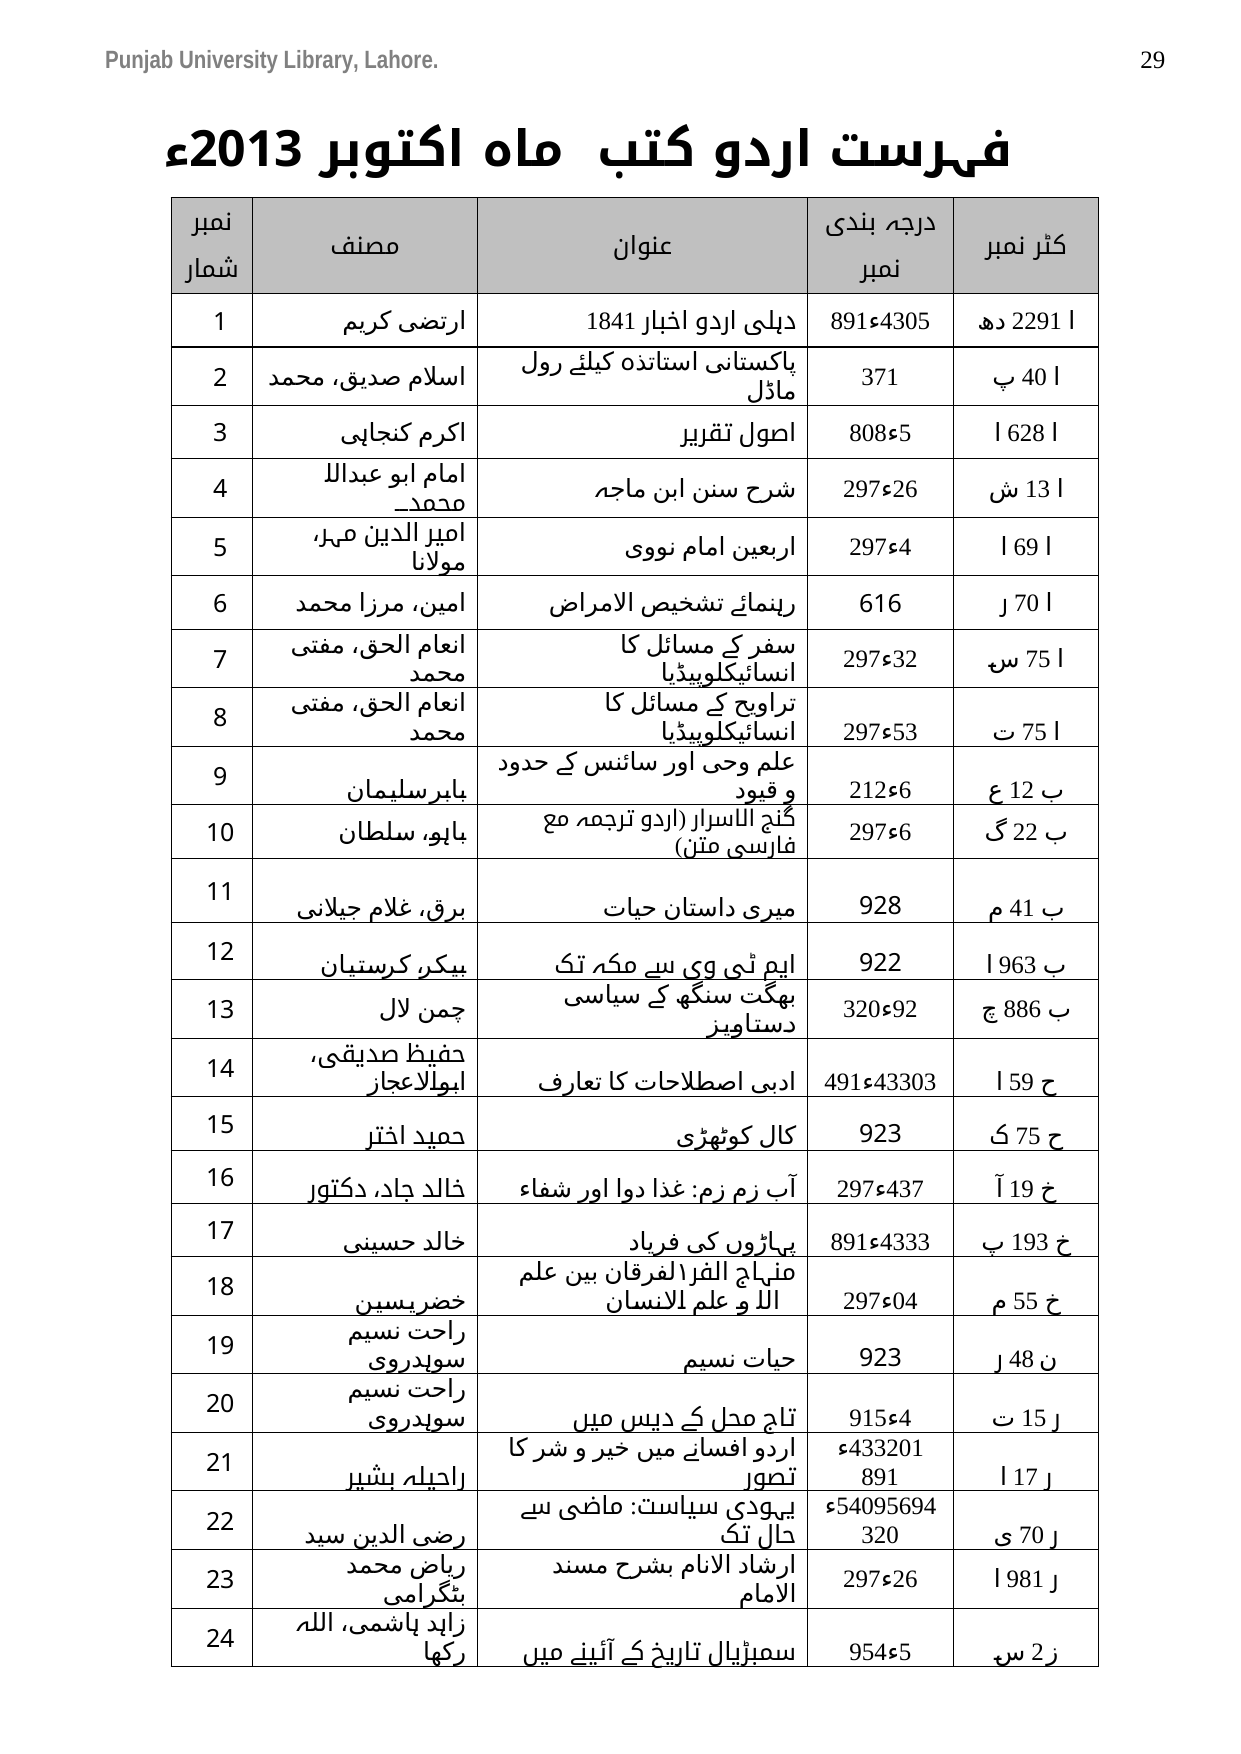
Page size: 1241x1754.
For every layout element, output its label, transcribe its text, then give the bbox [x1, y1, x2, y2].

table_cell 5ء808 [808, 406, 953, 458]
table_cell 923 [808, 1316, 953, 1373]
table_cell 1 [172, 294, 252, 346]
table_cell ا 75 ت [954, 688, 1098, 746]
table_cell ایم ٹی وی سے مکہ تک [478, 923, 807, 979]
table_cell [172, 923, 252, 979]
table_cell امام ابو عبداللہ محمد۔۔۔ [253, 459, 477, 517]
table_cell 04ء297 [808, 1257, 953, 1315]
table_cell ح 59 ا [954, 1039, 1098, 1096]
table_cell 54095694ء320 [808, 1491, 953, 1549]
table_cell 9 [172, 747, 252, 804]
table_cell [172, 1374, 252, 1432]
table_cell [172, 980, 252, 1038]
table_cell انعام الحق، مفتی محمد [253, 688, 477, 746]
table_cell [172, 1550, 252, 1607]
table_cell انعام الحق، مفتی محمد [253, 630, 477, 687]
table_cell ریاض محمد بٹگرامی [253, 1550, 477, 1607]
table_cell منہاج الفر۱لفرقان بین علم اللہ و علم الانسان [478, 1257, 807, 1315]
table_cell حمید اختر [253, 1097, 477, 1149]
table_cell شرح سنن ابن ماجہ [478, 459, 807, 517]
table_cell ارشاد الانام بشرح مسند الامام [478, 1550, 807, 1607]
table_cell راحیلہ بشیر [253, 1433, 477, 1490]
table_cell برق، غلام جیلانی [253, 859, 477, 922]
table_cell ب 963 ا [954, 923, 1098, 979]
table_cell علم وحی اور سائنس کے حدود و قیود [478, 747, 807, 804]
table_cell 32ء297 [808, 630, 953, 687]
table_cell ر 70 ی [954, 1491, 1098, 1549]
table_cell ب 41 م [954, 859, 1098, 922]
table_cell امین، مرزا محمد [253, 576, 477, 629]
table_cell 928 [808, 859, 953, 922]
table_cell ب 22 گ [954, 805, 1098, 858]
table_cell [172, 805, 252, 858]
table_cell ب 12 ع [954, 747, 1098, 804]
table_cell ا 2291 دھ [954, 294, 1098, 346]
table_cell ن 48 ر [954, 1316, 1098, 1373]
table_cell ر 15 ت [954, 1374, 1098, 1432]
table_cell 4305ء891 [808, 294, 953, 346]
table_cell ا 70 ر [954, 576, 1098, 629]
table_cell راحت نسیم سوہدروی [253, 1316, 477, 1373]
table_cell 92ء320 [808, 980, 953, 1038]
table_cell ا 40 پ [954, 348, 1098, 405]
table_cell حیات نسیم [478, 1316, 807, 1373]
table_cell [172, 1204, 252, 1256]
table_header مصنف [253, 198, 477, 293]
table_cell پاکستانی استاتذہ کیلئے رول ماڈل [478, 348, 807, 405]
table_cell 8 [172, 688, 252, 746]
table_cell 53ء297 [808, 688, 953, 746]
table_cell ر 981 ا [954, 1550, 1098, 1607]
table_header درجہ بندی نمبر [808, 198, 953, 293]
table_cell حفیظ صدیقی، ابوالاعجاز [253, 1039, 477, 1096]
table_header کٹر نمبر [954, 198, 1098, 293]
table_cell [172, 1316, 252, 1373]
table_cell 4ء915 [808, 1374, 953, 1432]
table_cell [172, 859, 252, 922]
table_cell [172, 1433, 252, 1490]
table_cell بابر سلیمان [253, 747, 477, 804]
table_cell آب زم زم: غذا دوا اور شفاء [478, 1151, 807, 1203]
table_cell [172, 1609, 252, 1666]
table_cell ا 75 س [954, 630, 1098, 687]
table_cell میری داستان حیات [478, 859, 807, 922]
table_cell ح 75 ک [954, 1097, 1098, 1149]
table_cell اکرم کنجاہی [253, 406, 477, 458]
table_cell 4ء297 [808, 518, 953, 575]
table_cell [172, 1257, 252, 1315]
table_cell خ 55 م [954, 1257, 1098, 1315]
table_cell خالد جاد، دکتور [253, 1151, 477, 1203]
table_cell زاہد ہاشمی، اللہ رکھا [253, 1609, 477, 1666]
table_cell اسلام صدیق، محمد [253, 348, 477, 405]
table_cell 4 [172, 459, 252, 517]
table_cell 5 [172, 518, 252, 575]
table_cell گنج الاسرار (اردو ترجمہ مع فارسی متن) [478, 805, 807, 858]
table_cell رضی الدین سید [253, 1491, 477, 1549]
table_cell ا 69 ا [954, 518, 1098, 575]
table_cell یہودی سیاست: ماضی سے حال تک [478, 1491, 807, 1549]
table_cell 923 [808, 1097, 953, 1149]
table_cell ا 628 ا [954, 406, 1098, 458]
table_cell [172, 1151, 252, 1203]
table_cell 3 [172, 406, 252, 458]
table_header عنوان [478, 198, 807, 293]
table_cell ادبی اصطلاحات کا تعارف [478, 1039, 807, 1096]
table_cell 433201ء891 [808, 1433, 953, 1490]
table_cell خ 193 پ [954, 1204, 1098, 1256]
table_cell 2 [172, 348, 252, 405]
table_cell رہنمائے تشخیص الامراض [478, 576, 807, 629]
table_cell 7 [172, 630, 252, 687]
table_cell [172, 1039, 252, 1096]
text فہرست اردو کتب ماہ اکتوبر 2013ء [11, 102, 1165, 197]
table_cell چمن لال [253, 980, 477, 1038]
table_cell ب 886 چ [954, 980, 1098, 1038]
table_cell [172, 1491, 252, 1549]
table_cell 5ء954 [808, 1609, 953, 1666]
table_cell 6 [172, 576, 252, 629]
table_cell ا 13 ش [954, 459, 1098, 517]
table_cell پہاڑوں کی فریاد [478, 1204, 807, 1256]
table_cell خ 19 آ [954, 1151, 1098, 1203]
table_cell 26ء297 [808, 1550, 953, 1607]
table_cell سمبڑیال تاریخ کے آئینے میں [478, 1609, 807, 1666]
table_cell [172, 1097, 252, 1149]
table_cell تاج محل کے دیس میں [478, 1374, 807, 1432]
table_cell 616 [808, 576, 953, 629]
table_cell ر 17 ا [954, 1433, 1098, 1490]
table_cell ارتضی کریم [253, 294, 477, 346]
table_cell 4333ء891 [808, 1204, 953, 1256]
table_cell 437ء297 [808, 1151, 953, 1203]
table_cell خضر یسین [253, 1257, 477, 1315]
table_cell سفر کے مسائل کا انسائیکلوپیڈیا [478, 630, 807, 687]
table_cell تراویح کے مسائل کا انسائیکلوپیڈیا [478, 688, 807, 746]
table_cell کال کوٹھڑی [478, 1097, 807, 1149]
table_cell دہلی اردو اخبار 1841 [478, 294, 807, 346]
table_cell بیکر، کرستیان [253, 923, 477, 979]
table_cell 26ء297 [808, 459, 953, 517]
table_cell 6ء212 [808, 747, 953, 804]
table_cell بھگت سنگھ کے سیاسی دستاویز [478, 980, 807, 1038]
table_cell اصول تقریر [478, 406, 807, 458]
table_cell ز 2 س [954, 1609, 1098, 1666]
table_cell 43303ء491 [808, 1039, 953, 1096]
table_cell 6ء297 [808, 805, 953, 858]
table_cell امیر الدین مہر، مولانا [253, 518, 477, 575]
table_header نمبر شمار [172, 198, 252, 293]
table_cell اربعین امام نووی [478, 518, 807, 575]
table_cell 371 [808, 348, 953, 405]
table_cell اردو افسانے میں خیر و شر کا تصور [478, 1433, 807, 1490]
table_cell باہو، سلطان [253, 805, 477, 858]
table_cell خالد حسینی [253, 1204, 477, 1256]
table_cell 922 [808, 923, 953, 979]
table_cell راحت نسیم سوہدروی [253, 1374, 477, 1432]
